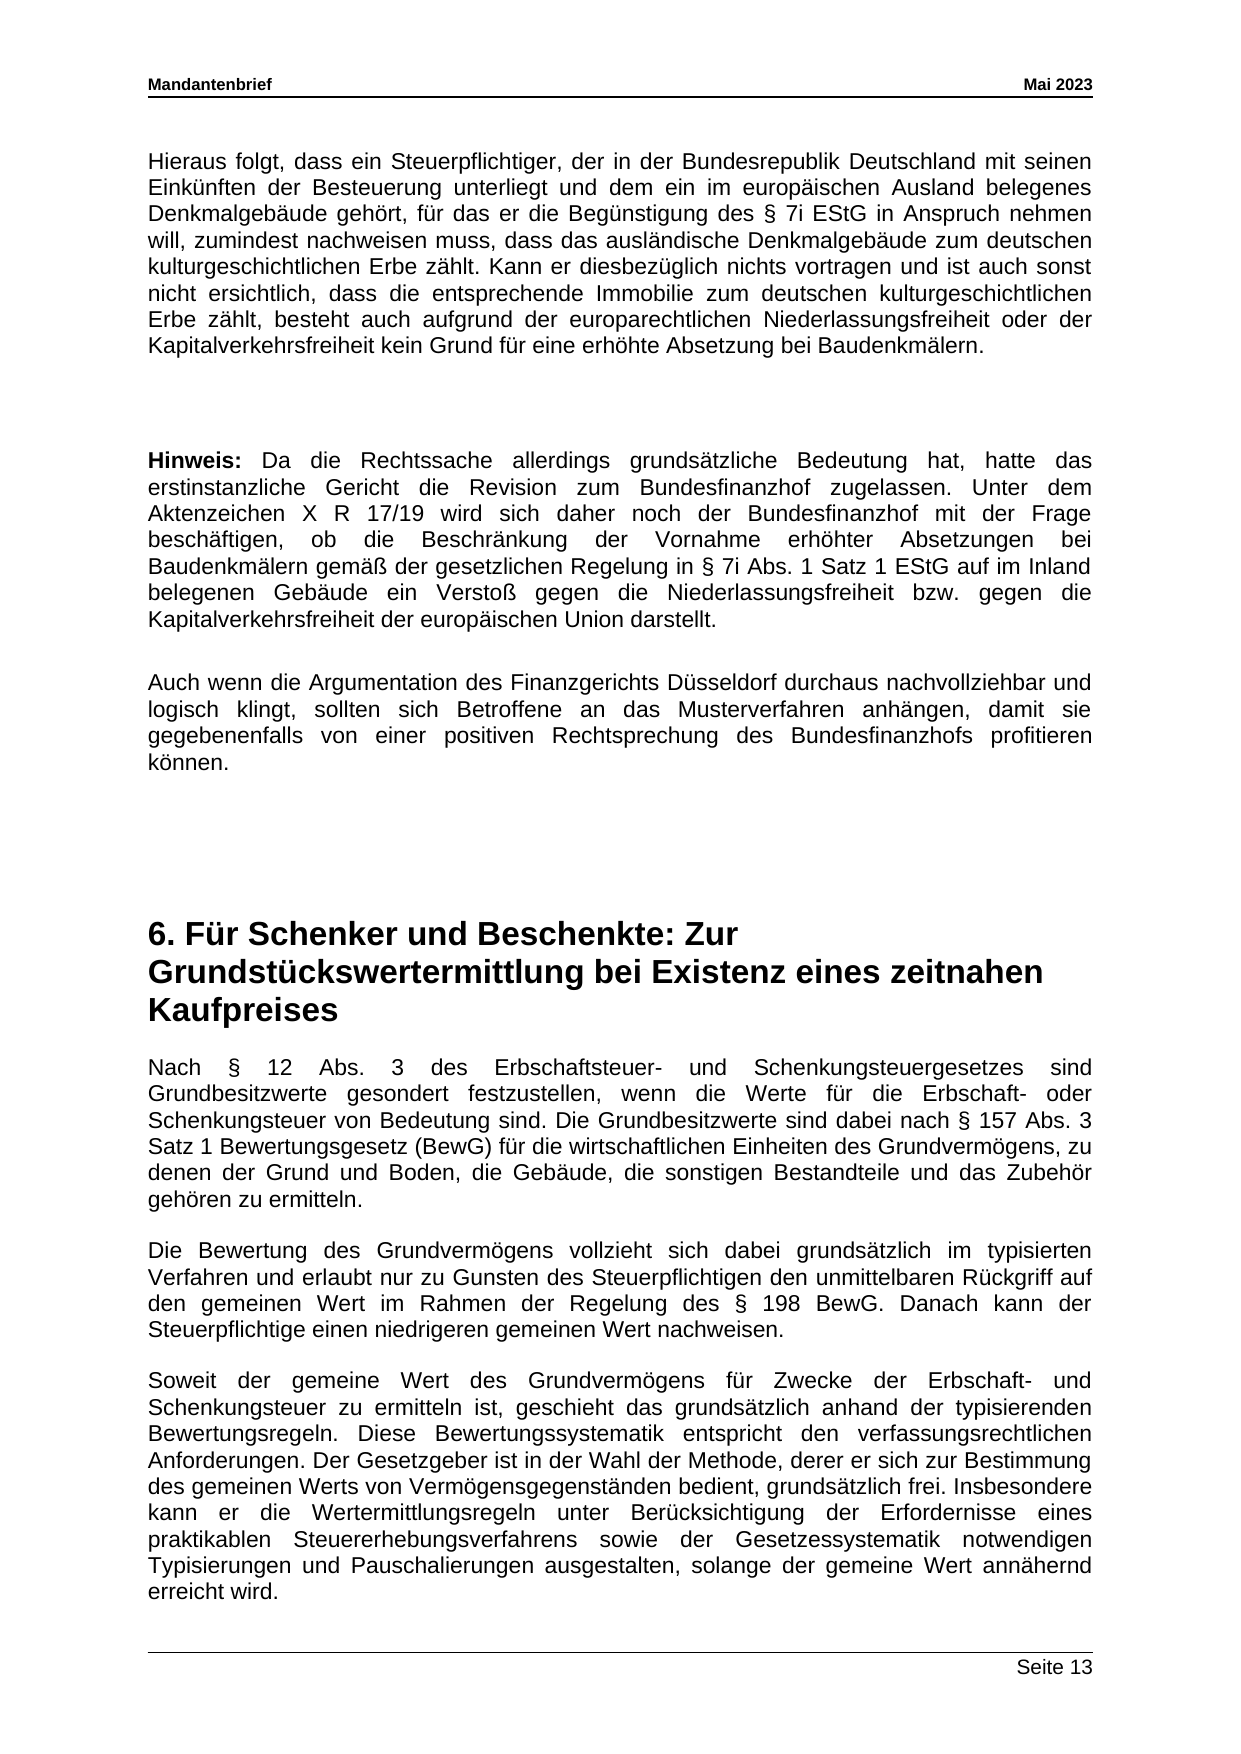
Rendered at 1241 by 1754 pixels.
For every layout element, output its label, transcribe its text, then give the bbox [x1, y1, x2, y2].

subtitle 6. Für Schenker und Beschenkte: Zur Grundstückswertermittlung bei Existenz eines zeitnahen Kaufpreises [148, 914, 1093, 1029]
text Hinweis: Da die Rechtssache allerdings grundsätzliche Bedeutung hat, hatte das erstinstanzliche Gericht die Revision zum Bundesfinanzhof zugelassen. Unter dem Aktenzeichen X R 17/19 wird sich daher noch der Bundesfinanzhof mit der Frage beschäftigen, ob die Beschränkung der Vornahme erhöhter Absetzungen bei Baudenkmälern gemäß der gesetzlichen Regelung in § 7i Abs. 1 Satz 1 EStG auf im Inland belegenen Gebäude ein Verstoß gegen die Niederlassungsfreiheit bzw. gegen die Kapitalverkehrsfreiheit der europäischen Union darstellt. [148, 447, 1093, 632]
text Hieraus folgt, dass ein Steuerpflichtiger, der in der Bundesrepublik Deutschland mit seinen Einkünften der Besteuerung unterliegt und dem ein im europäischen Ausland belegenes Denkmalgebäude gehört, für das er die Begünstigung des § 7i EStG in Anspruch nehmen will, zumindest nachweisen muss, dass das ausländische Denkmalgebäude zum deutschen kulturgeschichtlichen Erbe zählt. Kann er diesbezüglich nichts vortragen und ist auch sonst nicht ersichtlich, dass die entsprechende Immobilie zum deutschen kulturgeschichtlichen Erbe zählt, besteht auch aufgrund der europarechtlichen Niederlassungsfreiheit oder der Kapitalverkehrsfreiheit kein Grund für eine erhöhte Absetzung bei Baudenkmälern. [148, 148, 1093, 358]
text Die Bewertung des Grundvermögens vollzieht sich dabei grundsätzlich im typisierten Verfahren und erlaubt nur zu Gunsten des Steuerpflichtigen den unmittelbaren Rückgriff auf den gemeinen Wert im Rahmen der Regelung des § 198 BewG. Danach kann der Steuerpflichtige einen niedrigeren gemeinen Wert nachweisen. [148, 1237, 1093, 1342]
text Auch wenn die Argumentation des Finanzgerichts Düsseldorf durchaus nachvollziehbar und logisch klingt, sollten sich Betroffene an das Musterverfahren anhängen, damit sie gegebenenfalls von einer positiven Rechtsprechung des Bundesfinanzhofs profitieren können. [148, 669, 1093, 775]
text Soweit der gemeine Wert des Grundvermögens für Zwecke der Erbschaft- und Schenkungsteuer zu ermitteln ist, geschieht das grundsätzlich anhand der typisierenden Bewertungsregeln. Diese Bewertungssystematik entspricht den verfassungsrechtlichen Anforderungen. Der Gesetzgeber ist in der Wahl der Methode, derer er sich zur Bestimmung des gemeinen Werts von Vermögensgegenständen bedient, grundsätzlich frei. Insbesondere kann er die Wertermittlungsregeln unter Berücksichtigung der Erfordernisse eines praktikablen Steuererhebungsverfahrens sowie der Gesetzessystematik notwendigen Typisierungen und Pauschalierungen ausgestalten, solange der gemeine Wert annähernd erreicht wird. [148, 1367, 1093, 1605]
text Nach § 12 Abs. 3 des Erbschaftsteuer- und Schenkungsteuergesetzes sind Grundbesitzwerte gesondert festzustellen, wenn die Werte für die Erbschaft- oder Schenkungsteuer von Bedeutung sind. Die Grundbesitzwerte sind dabei nach § 157 Abs. 3 Satz 1 Bewertungsgesetz (BewG) für die wirtschaftlichen Einheiten des Grundvermögens, zu denen der Grund und Boden, die Gebäude, die sonstigen Bestandteile und das Zubehör gehören zu ermitteln. [148, 1054, 1093, 1212]
